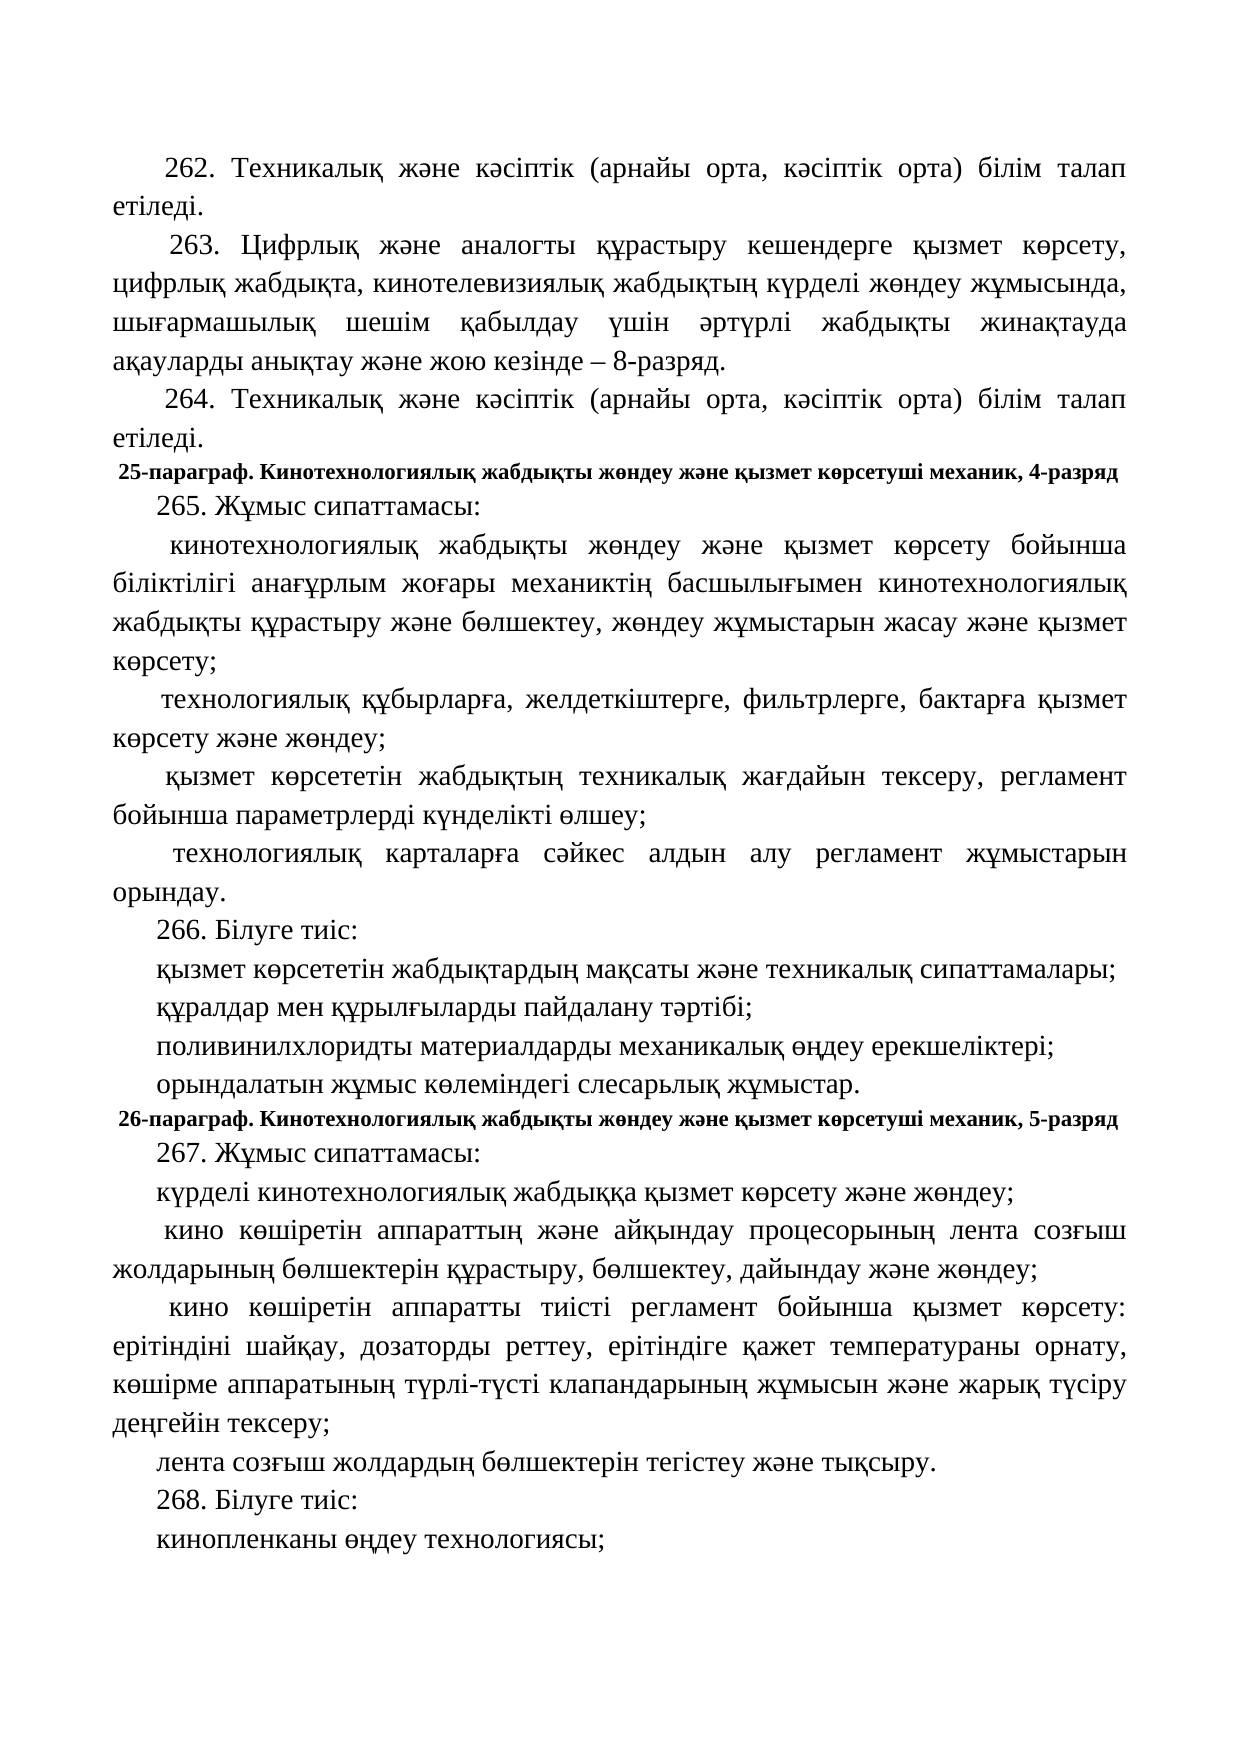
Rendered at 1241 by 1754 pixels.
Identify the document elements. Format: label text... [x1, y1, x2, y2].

text қызмет көрсететін жабдықтың техникалық жағдайын тексеру, регламент бойынша параметрлерді күнделікті өлшеу; [112, 758, 1128, 830]
text 264. Техникалық және кәсіптік (арнайы орта, кәсіптік орта) білім талап етіледі. [112, 381, 1128, 453]
text 267. Жұмыс сипаттамасы: [112, 1135, 1128, 1169]
text күрделі кинотехнологиялық жабдыққа қызмет көрсету және жөндеу; [112, 1174, 1128, 1207]
text 266. Білуге тиіс: [112, 912, 1128, 946]
text 26-параграф. Кинотехнологиялық жабдықты жөндеу және қызмет көрсетуші механик, 5-разряд [112, 1105, 1128, 1132]
text орындалатын жұмыс көлеміндегі слесарьлық жұмыстар. [112, 1067, 1128, 1100]
text 263. Цифрлық және аналогты құрастыру кешендерге қызмет көрсету, цифрлық жабдықта, кинотелевизиялық жабдықтың күрделі жөндеу жұмысында, шығармашылық шешім қабылдау үшін әртүрлі жабдықты жинақтауда ақауларды анықтау және жою кезінде – 8-разряд. [112, 227, 1128, 376]
text 268. Білуге тиіс: [112, 1482, 1128, 1516]
text кинопленканы өңдеу технологиясы; [112, 1521, 1128, 1554]
text 262. Техникалық және кәсіптік (арнайы орта, кәсіптік орта) білім талап етіледі. [112, 150, 1128, 222]
text кино көшіретін аппаратты тиісті регламент бойынша қызмет көрсету: ерітіндіні шайқау, дозаторды реттеу, ерітіндіге қажет температураны орнату, көшірме аппаратының түрлі-түсті клапандарының жұмысын және жарық түсіру деңгейін тексеру; [112, 1289, 1128, 1439]
text 25-параграф. Кинотехнологиялық жабдықты жөндеу және қызмет көрсетуші механик, 4-разряд [112, 458, 1128, 485]
text технологиялық құбырларға, желдеткіштерге, фильтрлерге, бактарға қызмет көрсету және жөндеу; [112, 681, 1128, 753]
text қызмет көрсететін жабдықтардың мақсаты және техникалық сипаттамалары; [112, 951, 1128, 984]
text 265. Жұмыс сипаттамасы: [112, 488, 1128, 522]
text құралдар мен құрылғыларды пайдалану тәртібі; [112, 989, 1128, 1023]
text кинотехнологиялық жабдықты жөндеу және қызмет көрсету бойынша біліктілігі анағұрлым жоғары механиктің басшылығымен кинотехнологиялық жабдықты құрастыру және бөлшектеу, жөндеу жұмыстарын жасау және қызмет көрсету; [112, 527, 1128, 676]
text кино көшіретін аппараттың және айқындау процесорының лента созғыш жолдарының бөлшектерін құрастыру, бөлшектеу, дайындау және жөндеу; [112, 1212, 1128, 1284]
text технологиялық карталарға сәйкес алдын алу регламент жұмыстарын орындау. [112, 835, 1128, 907]
text поливинилхлоридты материалдарды механикалық өңдеу ерекшеліктері; [112, 1028, 1128, 1062]
text лента созғыш жолдардың бөлшектерін тегістеу және тықсыру. [112, 1444, 1128, 1477]
